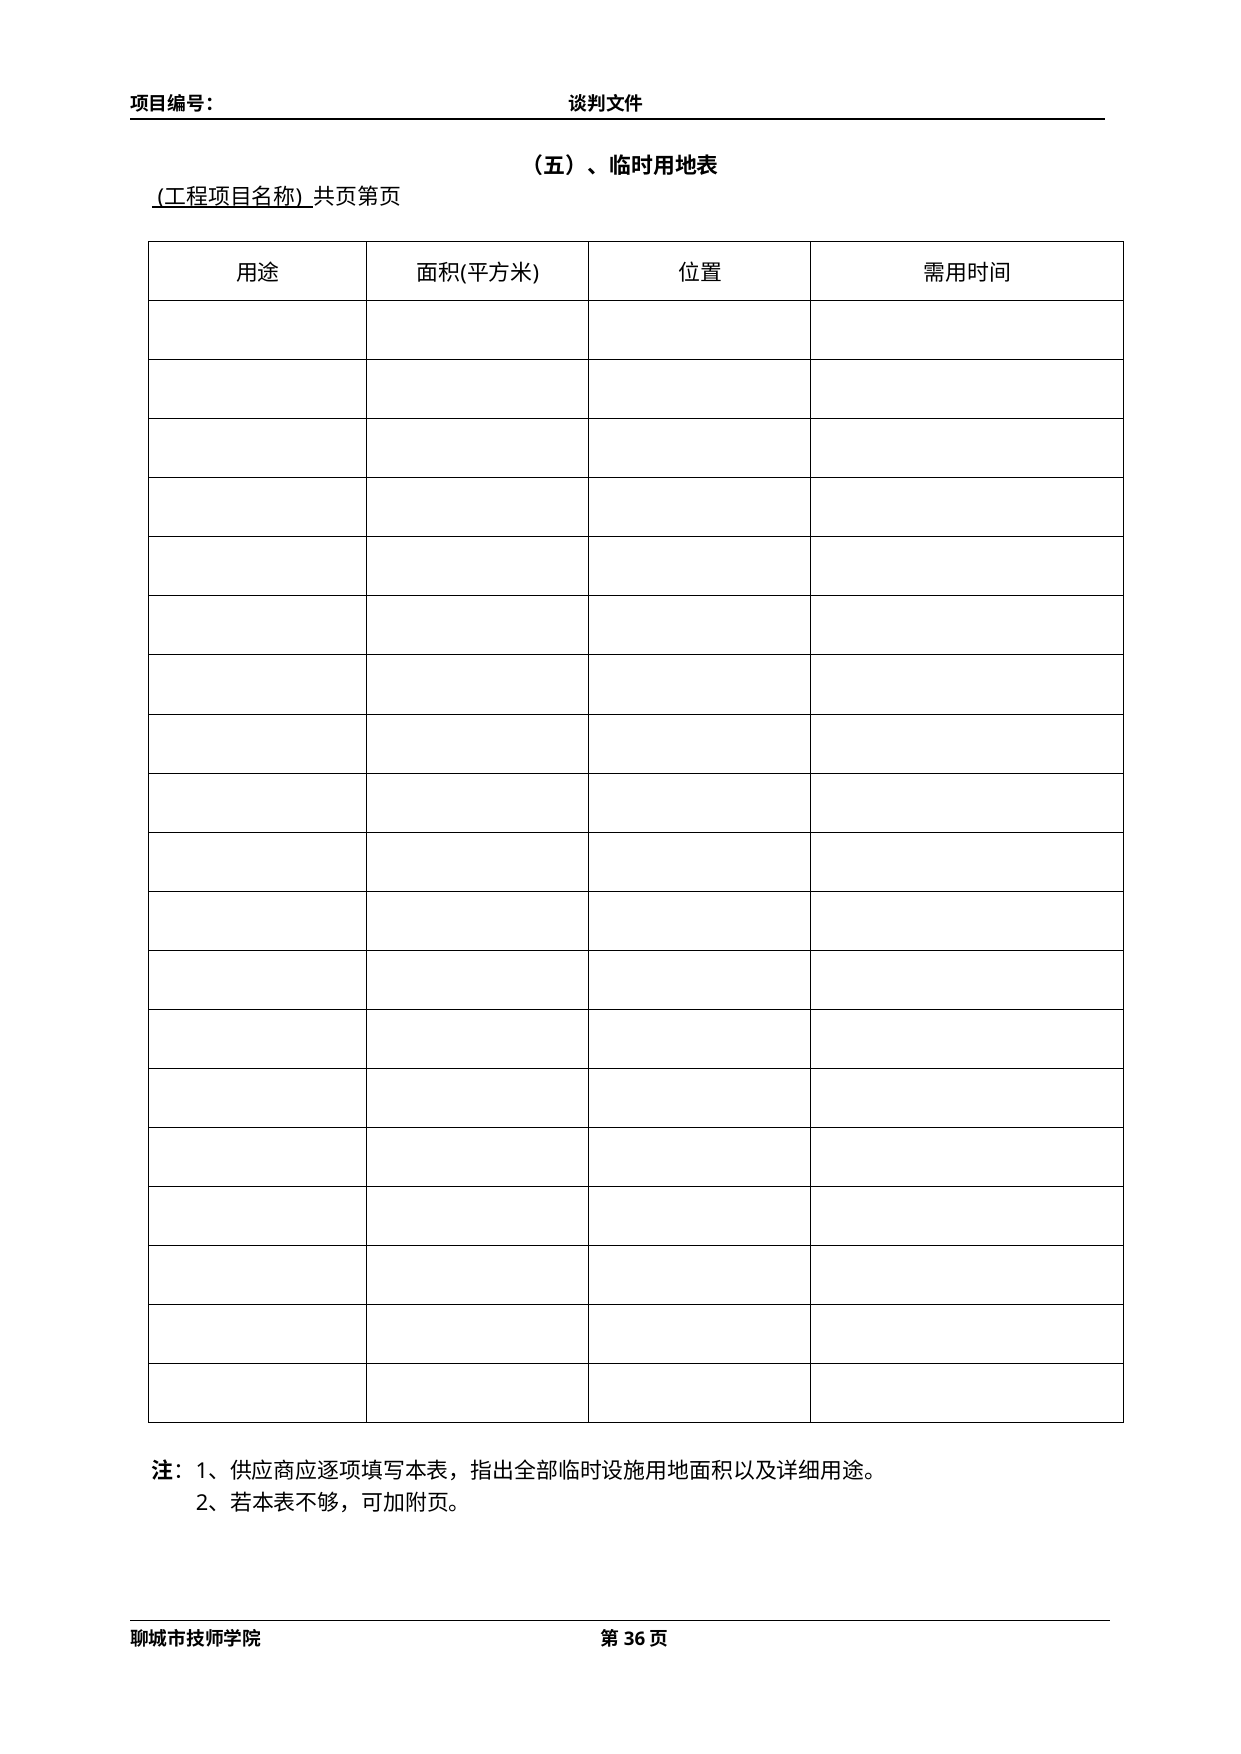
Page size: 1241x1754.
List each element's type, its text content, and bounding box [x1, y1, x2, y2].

table_cell [589, 774, 810, 832]
table_cell [367, 301, 588, 359]
table_header 用途 [149, 242, 366, 300]
table_cell [367, 1364, 588, 1422]
table_cell [811, 596, 1123, 654]
table_cell [811, 774, 1123, 832]
table_cell [367, 1246, 588, 1304]
table_cell [811, 537, 1123, 595]
table_cell [589, 1187, 810, 1245]
text (工程项目名称) 共页第页 [130, 179, 1183, 211]
table_cell [811, 1069, 1123, 1127]
table_cell [811, 1187, 1123, 1245]
table_cell [367, 715, 588, 772]
table_cell [149, 537, 366, 595]
table_cell [367, 1069, 588, 1127]
table_cell [149, 951, 366, 1009]
table_cell [367, 1128, 588, 1186]
table_cell [589, 537, 810, 595]
table_cell [811, 833, 1123, 891]
table_cell [811, 360, 1123, 418]
table_cell [367, 478, 588, 536]
table_cell [149, 774, 366, 832]
table_cell [149, 833, 366, 891]
table_cell [149, 360, 366, 418]
table_cell [367, 1187, 588, 1245]
table_cell [811, 1010, 1123, 1068]
table_cell [811, 1364, 1123, 1422]
table_cell [149, 596, 366, 654]
table_cell [367, 774, 588, 832]
table_cell [149, 1069, 366, 1127]
table_cell [367, 596, 588, 654]
table_cell [149, 301, 366, 359]
table_cell [589, 1128, 810, 1186]
table_cell [811, 419, 1123, 477]
table_cell [367, 892, 588, 950]
text 2、若本表不够，可加附页。 [130, 1485, 1110, 1517]
table_cell [149, 1305, 366, 1363]
table_cell [811, 715, 1123, 772]
table_cell [589, 951, 810, 1009]
table_cell [367, 537, 588, 595]
table_cell [589, 1069, 810, 1127]
table_cell [149, 715, 366, 772]
table_cell [149, 892, 366, 950]
table_cell [811, 1128, 1123, 1186]
table_cell [589, 715, 810, 772]
table_cell [589, 892, 810, 950]
table_cell [811, 478, 1123, 536]
table_cell [589, 478, 810, 536]
table_header 需用时间 [811, 242, 1123, 300]
table_cell [149, 1246, 366, 1304]
table_cell [149, 419, 366, 477]
table_header 面积(平方米) [367, 242, 588, 300]
table_header 位置 [589, 242, 810, 300]
table_cell [367, 833, 588, 891]
table_cell [589, 596, 810, 654]
table_cell [149, 655, 366, 713]
text 注：1、供应商应逐项填写本表，指出全部临时设施用地面积以及详细用途。 [130, 1453, 1110, 1485]
table_cell [589, 301, 810, 359]
table_cell [811, 1305, 1123, 1363]
table_cell [811, 1246, 1123, 1304]
table_cell [367, 360, 588, 418]
table_cell [589, 1010, 810, 1068]
table_cell [589, 1246, 810, 1304]
table_cell [589, 1305, 810, 1363]
table_cell [149, 1187, 366, 1245]
table_cell [589, 655, 810, 713]
table_cell [811, 655, 1123, 713]
table_cell [149, 1010, 366, 1068]
table_cell [367, 655, 588, 713]
table_cell [367, 951, 588, 1009]
text （五）、临时用地表 [130, 148, 1110, 179]
table_cell [811, 892, 1123, 950]
table_cell [149, 478, 366, 536]
table_cell [811, 301, 1123, 359]
table_cell [367, 419, 588, 477]
table_cell [589, 1364, 810, 1422]
table_cell [149, 1128, 366, 1186]
table_cell [589, 360, 810, 418]
table_cell [811, 951, 1123, 1009]
table_cell [589, 419, 810, 477]
table_cell [149, 1364, 366, 1422]
table_cell [589, 833, 810, 891]
table_cell [367, 1305, 588, 1363]
table_cell [367, 1010, 588, 1068]
